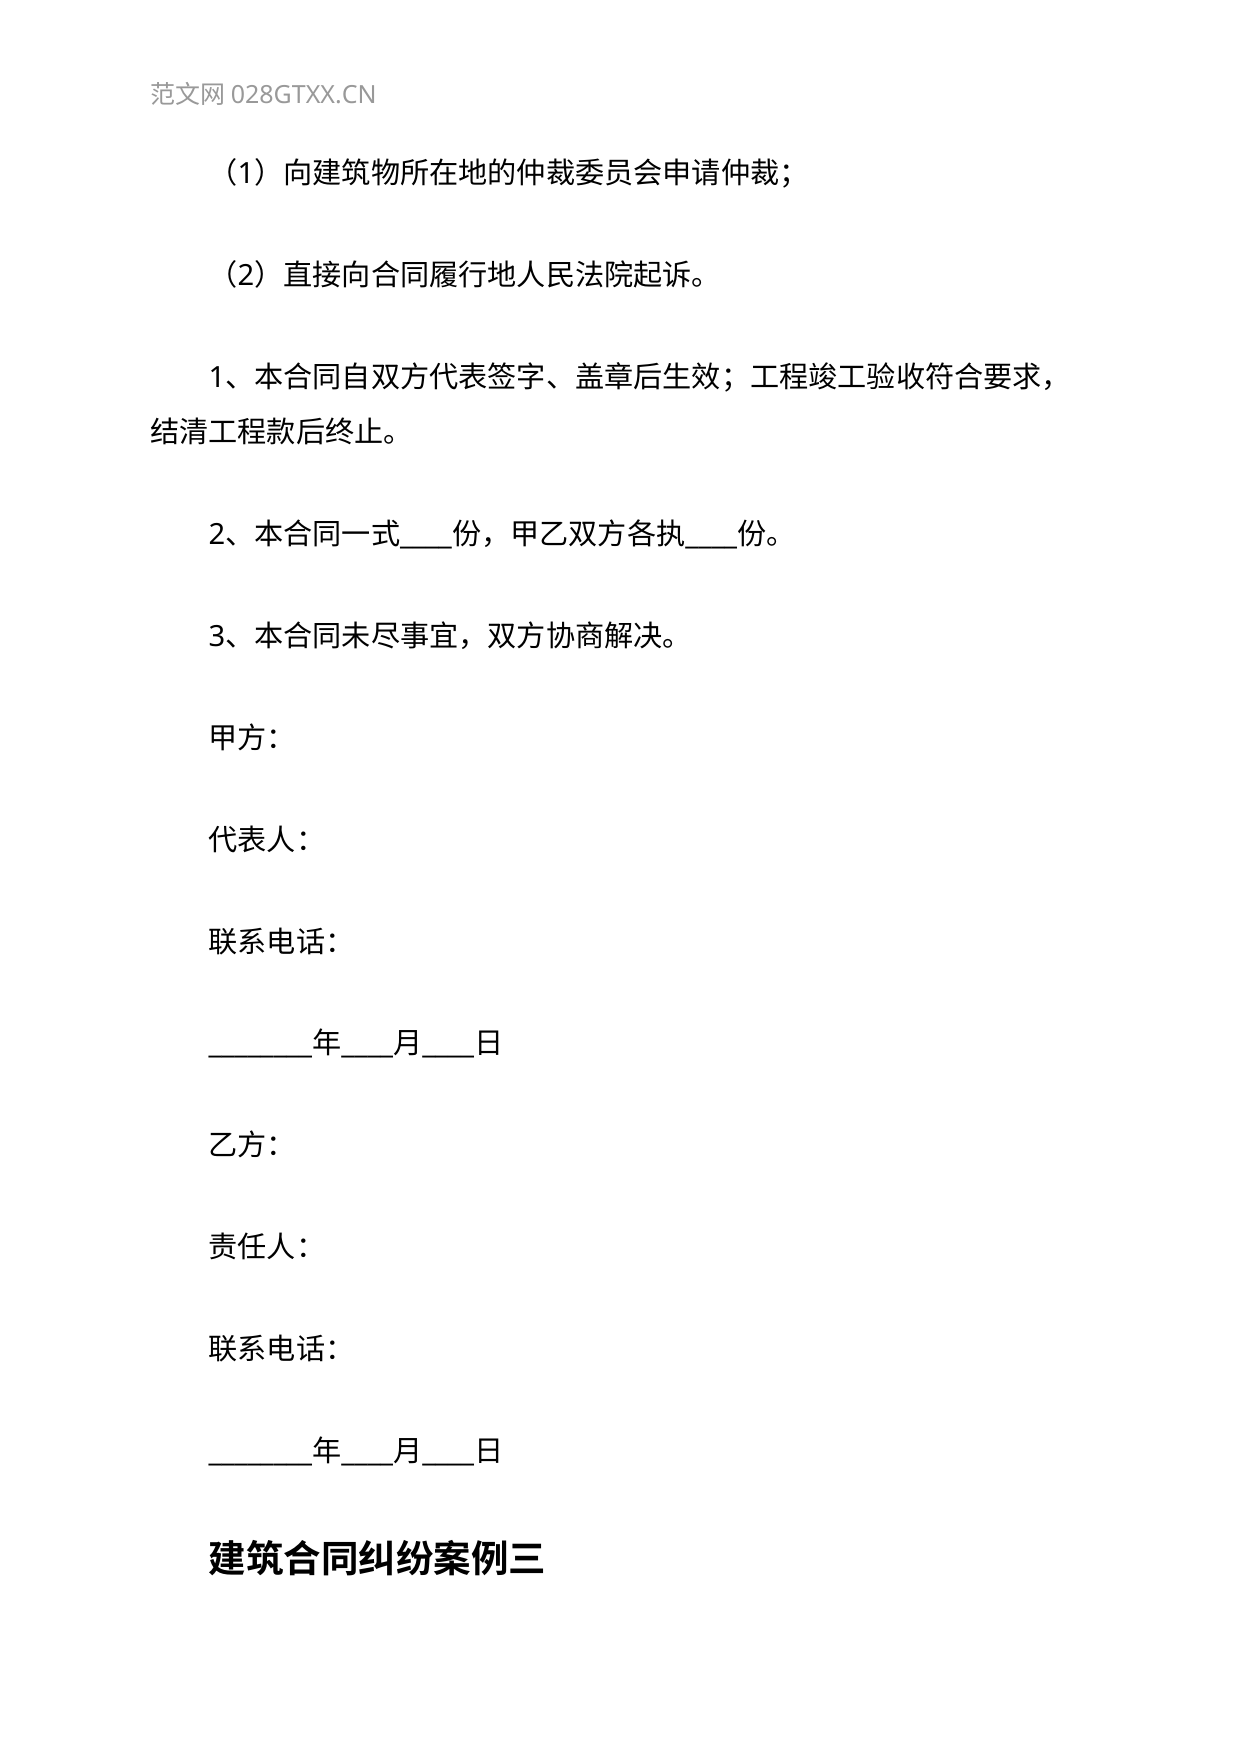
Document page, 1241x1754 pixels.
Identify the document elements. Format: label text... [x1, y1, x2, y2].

text 乙方： [150, 1122, 1090, 1164]
text 责任人： [150, 1224, 1090, 1266]
text （2）直接向合同履行地人民法院起诉。 [150, 252, 1090, 294]
text 联系电话： [150, 1326, 1090, 1368]
text 甲方： [150, 715, 1090, 757]
text 联系电话： [150, 918, 1090, 961]
text 2、本合同一式____份，甲乙双方各执____份。 [150, 511, 1090, 553]
text ________年____月____日 [150, 1427, 1090, 1470]
text 3、本合同未尽事宜，双方协商解决。 [150, 613, 1090, 655]
text 1、本合同自双方代表签字、盖章后生效；工程竣工验收符合要求，结清工程款后终止。 [150, 354, 1090, 451]
text （1）向建筑物所在地的仲裁委员会申请仲裁； [150, 150, 1090, 192]
text ________年____月____日 [150, 1020, 1090, 1062]
text 代表人： [150, 816, 1090, 859]
text 建筑合同纠纷案例三 [150, 1529, 1090, 1583]
